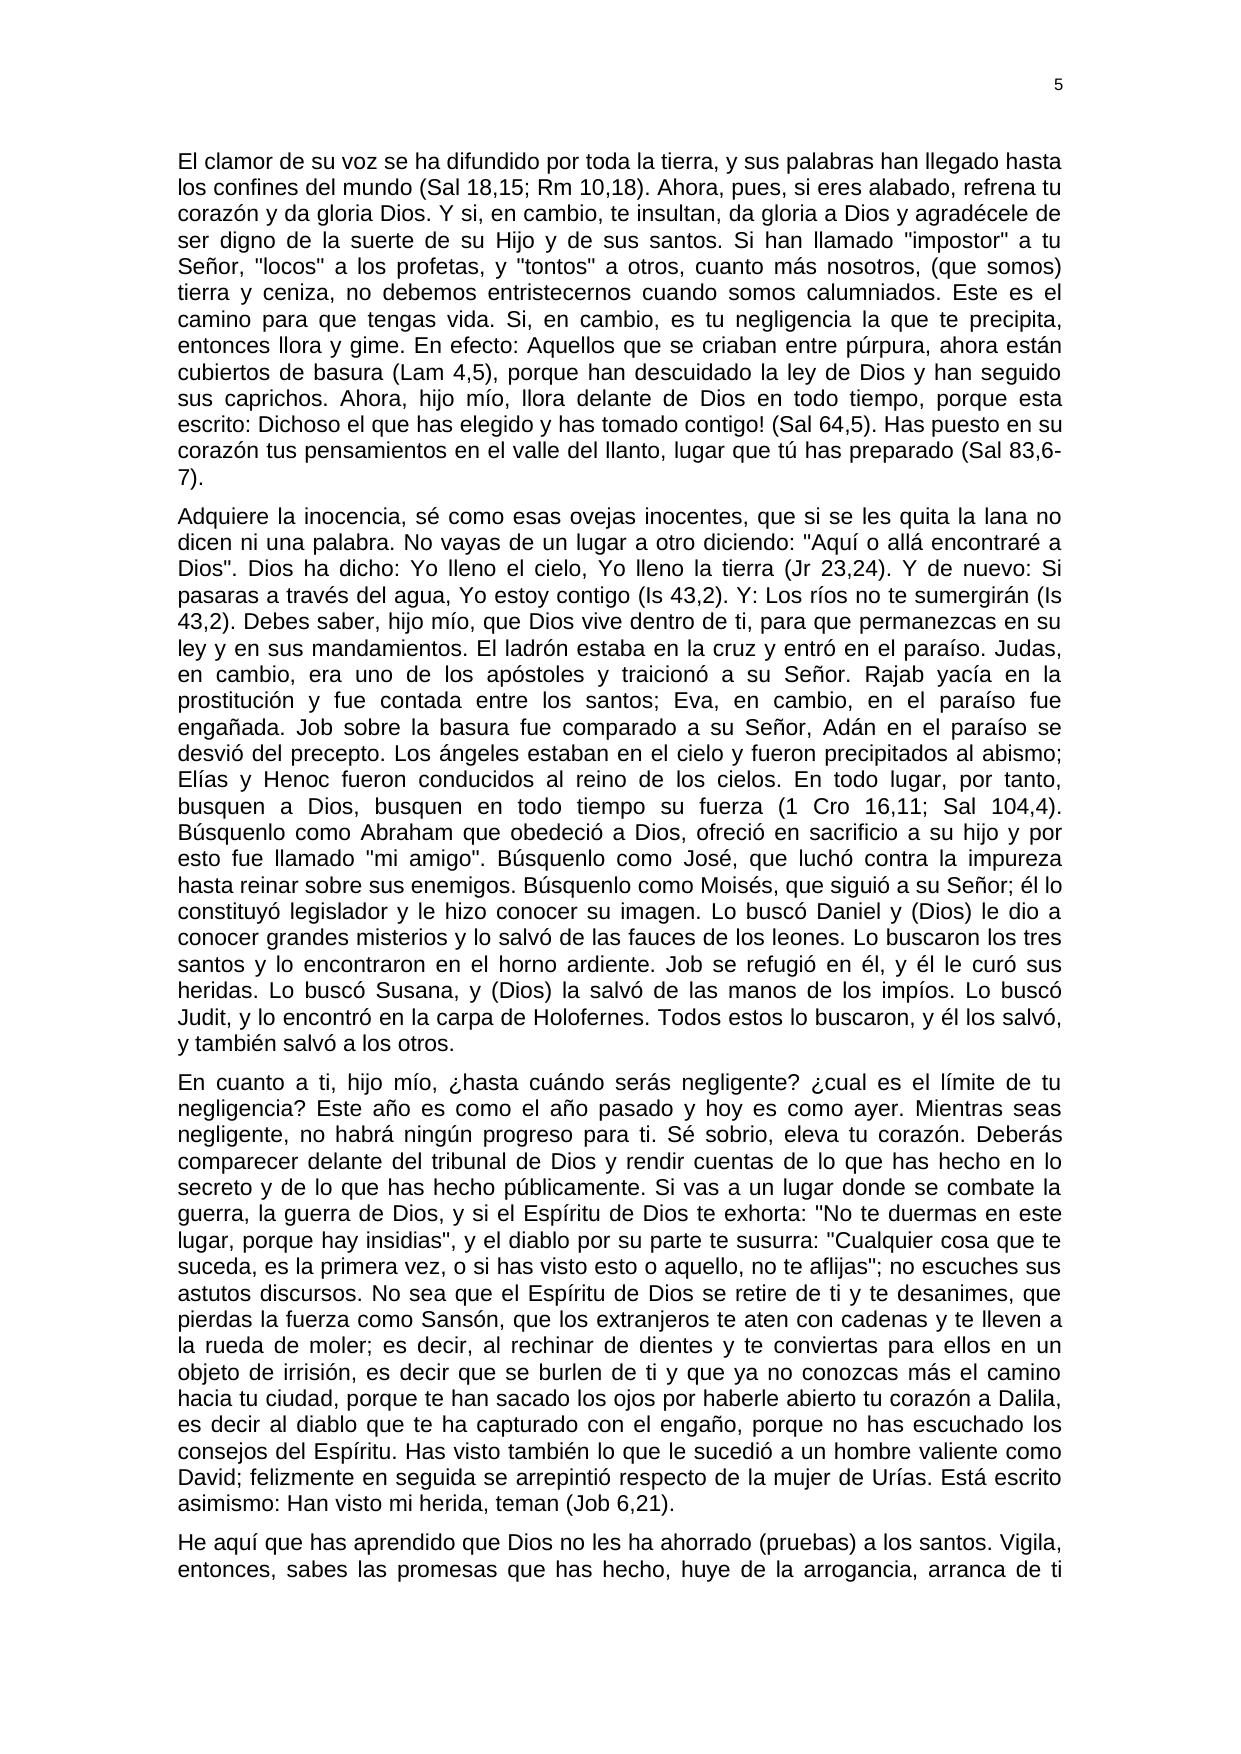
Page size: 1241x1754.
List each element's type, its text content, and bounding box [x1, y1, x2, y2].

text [177, 148, 1063, 490]
text En cuanto a ti, hijo mío, ¿hasta cuándo serás negligente? ¿cual es el límite de tu negligencia? Este año es como el año pasado y hoy es como ayer. Mientras seas negligente, no habrá ningún progreso para ti. Sé sobrio, eleva tu corazón. Deberás comparecer delante del tribunal de Dios y rendir cuentas de lo que has hecho en lo secreto y de lo que has hecho públicamente. Si vas a un lugar donde se combate la guerra, la guerra de Dios, y si el Espíritu de Dios te exhorta: "No te duermas en este lugar, porque hay insidias", y el diablo por su parte te susurra: "Cualquier cosa que te suceda, es la primera vez, o si has visto esto o aquello, no te aflijas"; no escuches sus astutos discursos. No sea que el Espíritu de Dios se retire de ti y te desanimes, que pierdas la fuerza como Sansón, que los extranjeros te aten con cadenas y te lleven a la rueda de moler; es decir, al rechinar de dientes y te conviertas para ellos en un objeto de irrisión, es decir que se burlen de ti y que ya no conozcas más el camino hacia tu ciudad, porque te han sacado los ojos por haberle abierto tu corazón a Dalila, es decir al diablo que te ha capturado con el engaño, porque no has escuchado los consejos del Espíritu. Has visto también lo que le sucedió a un hombre valiente como David; felizmente en seguida se arrepintió respecto de la mujer de Urías. Está escrito asimismo: Han visto mi herida, teman (Job 6,21). [177, 1069, 1063, 1517]
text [177, 1529, 1063, 1582]
text Adquiere la inocencia, sé como esas ovejas inocentes, que si se les quita la lana no dicen ni una palabra. No vayas de un lugar a otro diciendo: "Aquí o allá encontraré a Dios". Dios ha dicho: Yo lleno el cielo, Yo lleno la tierra (Jr 23,24). Y de nuevo: Si pasaras a través del agua, Yo estoy contigo (Is 43,2). Y: Los ríos no te sumergirán (Is 43,2). Debes saber, hijo mío, que Dios vive dentro de ti, para que permanezcas en su ley y en sus mandamientos. El ladrón estaba en la cruz y entró en el paraíso. Judas, en cambio, era uno de los apóstoles y traicionó a su Señor. Rajab yacía en la prostitución y fue contada entre los santos; Eva, en cambio, en el paraíso fue engañada. Job sobre la basura fue comparado a su Señor, Adán en el paraíso se desvió del precepto. Los ángeles estaban en el cielo y fueron precipitados al abismo; Elías y Henoc fueron conducidos al reino de los cielos. En todo lugar, por tanto, busquen a Dios, busquen en todo tiempo su fuerza (1 Cro 16,11; Sal 104,4). Búsquenlo como Abraham que obedeció a Dios, ofreció en sacrificio a su hijo y por esto fue llamado "mi amigo". Búsquenlo como José, que luchó contra la impureza hasta reinar sobre sus enemigos. Búsquenlo como Moisés, que siguió a su Señor; él lo constituyó legislador y le hizo conocer su imagen. Lo buscó Daniel y (Dios) le dio a conocer grandes misterios y lo salvó de las fauces de los leones. Lo buscaron los tres santos y lo encontraron en el horno ardiente. Job se refugió en él, y él le curó sus heridas. Lo buscó Susana, y (Dios) la salvó de las manos de los impíos. Lo buscó Judit, y lo encontró en la carpa de Holofernes. Todos estos lo buscaron, y él los salvó, y también salvó a los otros. [177, 503, 1063, 1056]
